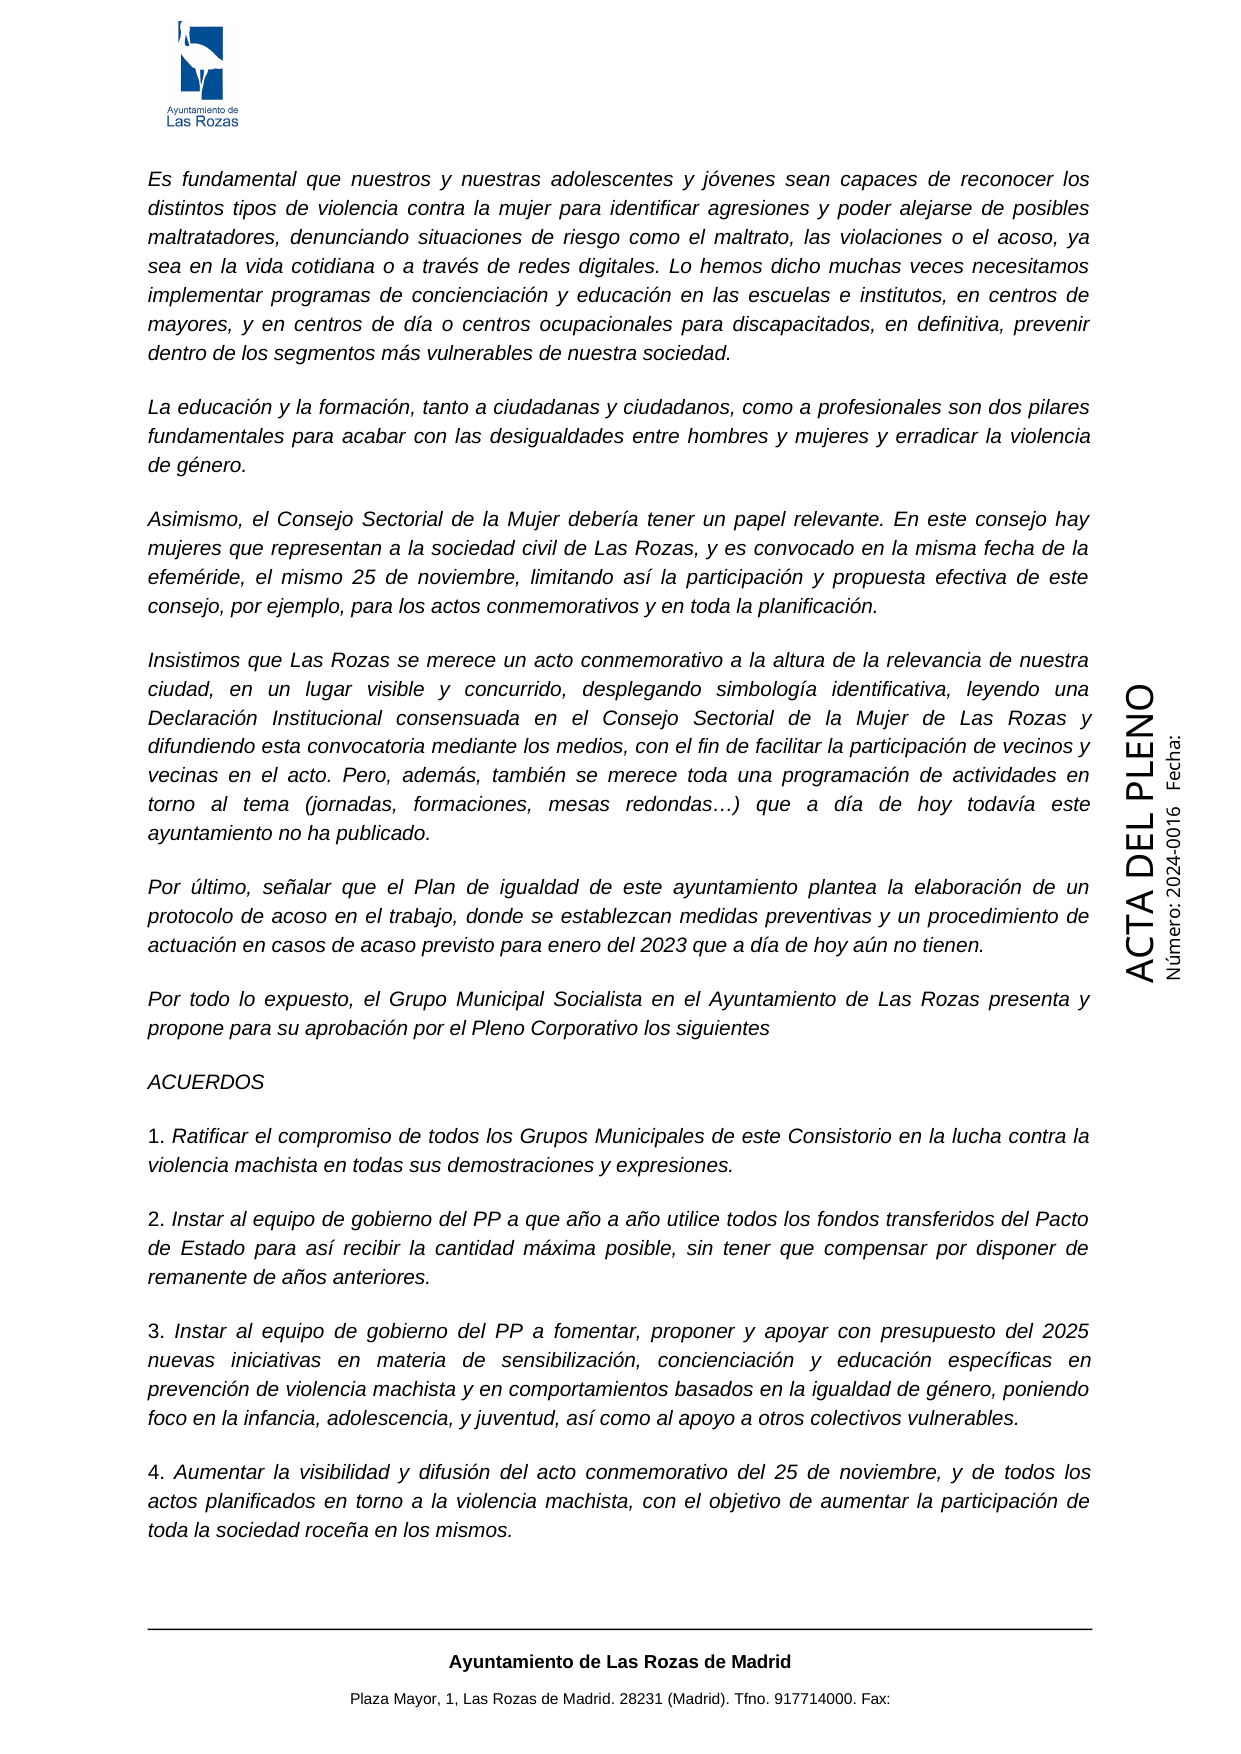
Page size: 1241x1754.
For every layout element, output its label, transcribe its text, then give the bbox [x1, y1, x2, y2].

list Instar al equipo de gobierno del PP a que año a año utilice todos los fondos transferidos del Pacto de Estado para así recibir la cantidad máxima posible, sin tener que compensar por disponer de remanente de años anteriores. [148, 1207, 1093, 1289]
picture [165, 20, 240, 128]
text Asimismo, el Consejo Sectorial de la Mujer debería tener un papel relevante. En este consejo hay mujeres que representan a la sociedad civil de Las Rozas, y es convocado en la misma fecha de la efeméride, el mismo 25 de noviembre, limitando así la participación y propuesta efectiva de este consejo, por ejemplo, para los actos conmemorativos y en toda la planificación. [148, 507, 1093, 617]
list Aumentar la visibilidad y difusión del acto conmemorativo del 25 de noviembre, y de todos los actos planificados en torno a la violencia machista, con el objetivo de aumentar la participación de toda la sociedad roceña en los mismos. [148, 1459, 1093, 1541]
text La educación y la formación, tanto a ciudadanas y ciudadanos, como a profesionales son dos pilares fundamentales para acabar con las desigualdades entre hombres y mujeres y erradicar la violencia de género. [148, 395, 1093, 477]
text Por todo lo expuesto, el Grupo Municipal Socialista en el Ayuntamiento de Las Rozas presenta y propone para su aprobación por el Pleno Corporativo los siguientes [148, 987, 1093, 1040]
text Es fundamental que nuestros y nuestras adolescentes y jóvenes sean capaces de reconocer los distintos tipos de violencia contra la mujer para identificar agresiones y poder alejarse de posibles maltratadores, denunciando situaciones de riesgo como el maltrato, las violaciones o el acoso, ya sea en la vida cotidiana o a través de redes digitales. Lo hemos dicho muchas veces necesitamos implementar programas de concienciación y educación en las escuelas e institutos, en centros de mayores, y en centros de día o centros ocupacionales para discapacitados, en definitiva, prevenir dentro de los segmentos más vulnerables de nuestra sociedad. [148, 167, 1093, 365]
text ACUERDOS [148, 1070, 1105, 1094]
text Por último, señalar que el Plan de igualdad de este ayuntamiento plantea la elaboración de un protocolo de acoso en el trabajo, donde se establezcan medidas preventivas y un procedimiento de actuación en casos de acaso previsto para enero del 2023 que a día de hoy aún no tienen. [148, 875, 1093, 957]
list Ratificar el compromiso de todos los Grupos Municipales de este Consistorio en la lucha contra la violencia machista en todas sus demostraciones y expresiones. [148, 1124, 1093, 1177]
text Insistimos que Las Rozas se merece un acto conmemorativo a la altura de la relevancia de nuestra ciudad, en un lugar visible y concurrido, desplegando simbología identificativa, leyendo una Declaración Institucional consensuada en el Consejo Sectorial de la Mujer de Las Rozas y difundiendo esta convocatoria mediante los medios, con el fin de facilitar la participación de vecinos y vecinas en el acto. Pero, además, también se merece toda una programación de actividades en torno al tema (jornadas, formaciones, mesas redondas…) que a día de hoy todavía este ayuntamiento no ha publicado. [148, 647, 1093, 845]
list Instar al equipo de gobierno del PP a fomentar, proponer y apoyar con presupuesto del 2025 nuevas iniciativas en materia de sensibilización, concienciación y educación específicas en prevención de violencia machista y en comportamientos basados en la igualdad de género, poniendo foco en la infancia, adolescencia, y juventud, así como al apoyo a otros colectivos vulnerables. [148, 1319, 1093, 1429]
